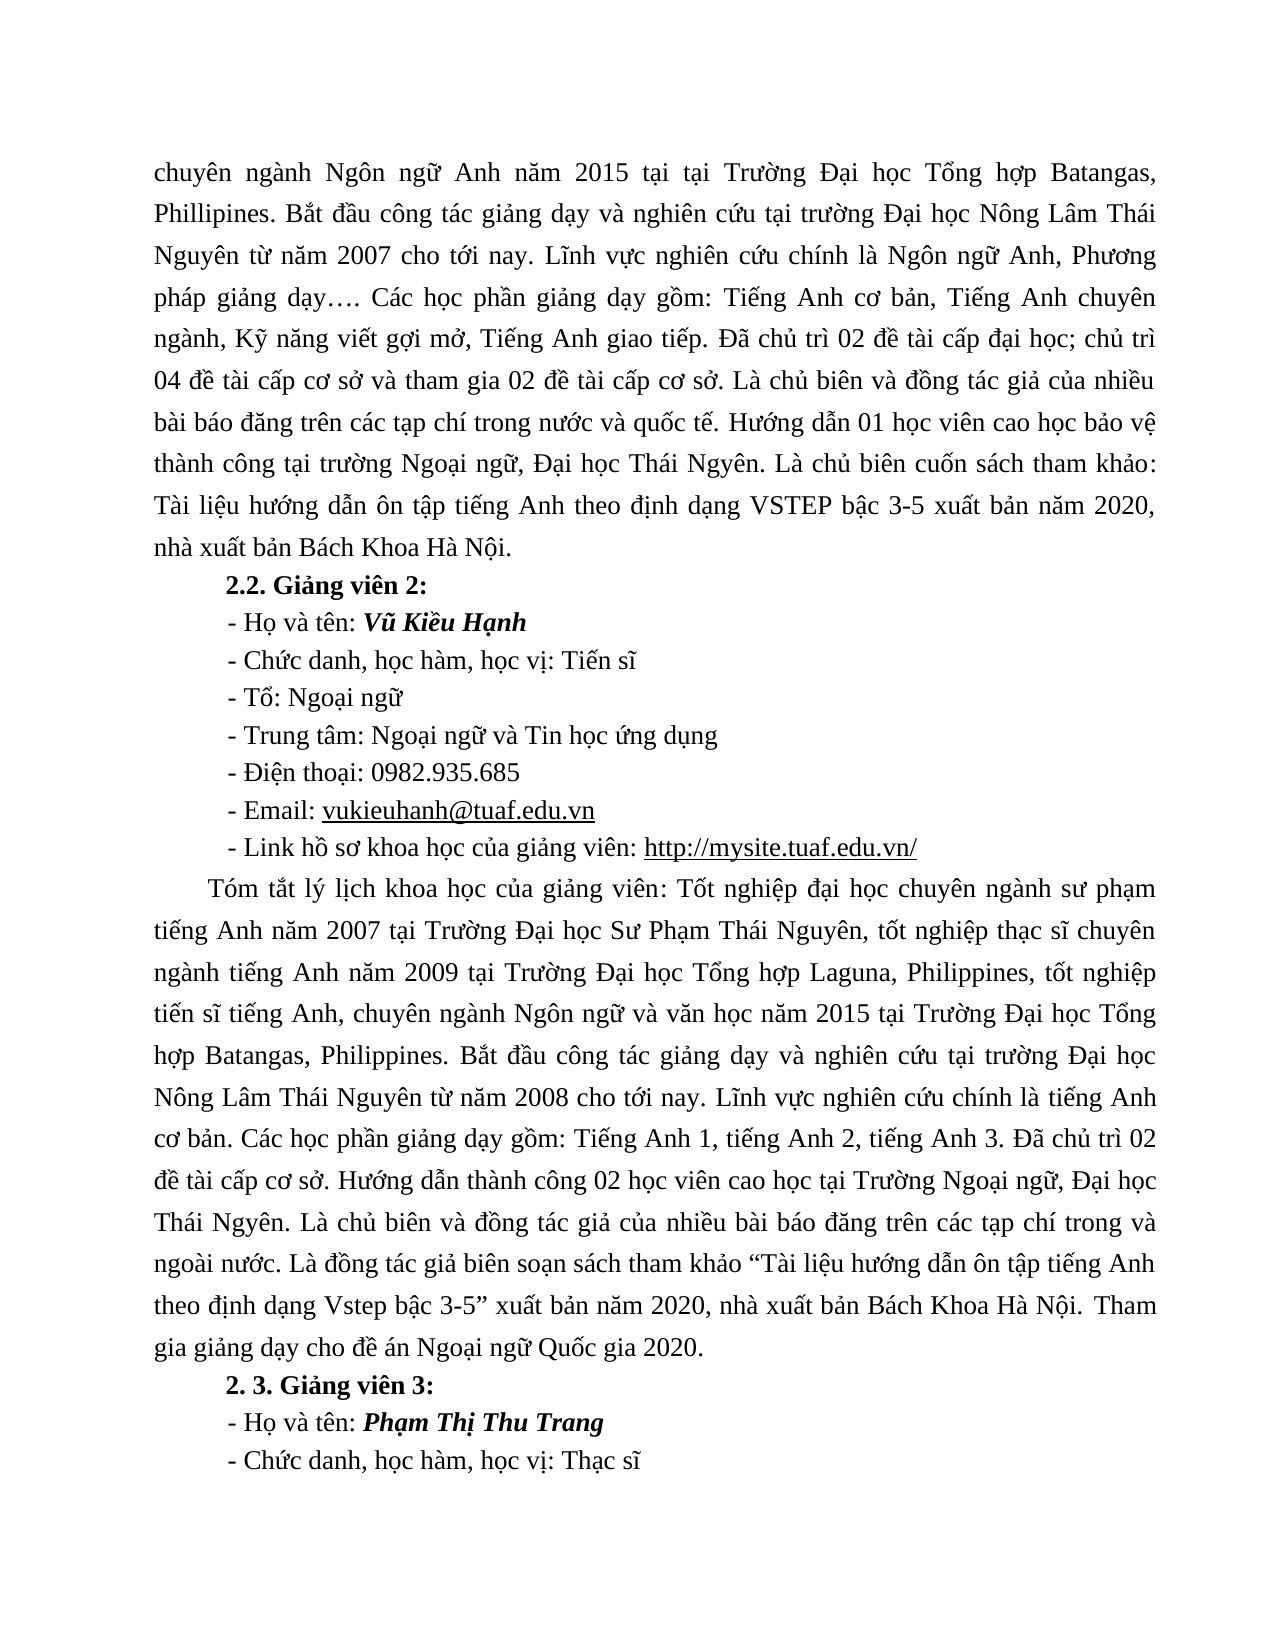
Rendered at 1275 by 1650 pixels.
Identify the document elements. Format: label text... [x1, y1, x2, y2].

text 2. 3. Giảng viên 3: [153, 1364, 1157, 1402]
text - Họ và tên: Vũ Kiều Hạnh [227, 602, 1157, 639]
text - Họ và tên: Phạm Thị Thu Trang [227, 1402, 1157, 1439]
text Tóm tắt lý lịch khoa học của giảng viên: Tốt nghiệp đại học chuyên ngành sư phạm tiếng Anh năm 2007 tại Trường Đại học Sư Phạm Thái Nguyên, tốt nghiệp thạc sĩ chuyên ngành tiếng Anh năm 2009 tại Trường Đại học Tổng hợp Laguna, Philippines, tốt nghiệp tiến sĩ tiếng Anh, chuyên ngành Ngôn ngữ và văn học năm 2015 tại Trường Đại học Tổng hợp Batangas, Philippines. Bắt đầu công tác giảng dạy và nghiên cứu tại trường Đại học Nông Lâm Thái Nguyên từ năm 2008 cho tới nay. Lĩnh vực nghiên cứu chính là tiếng Anh cơ bản. Các học phần giảng dạy gồm: Tiếng Anh 1, tiếng Anh 2, tiếng Anh 3. Đã chủ trì 02 đề tài cấp cơ sở. Hướng dẫn thành công 02 học viên cao học tại Trường Ngoại ngữ, Đại học Thái Ngyên. Là chủ biên và đồng tác giả của nhiều bài báo đăng trên các tạp chí trong và ngoài nước. Là đồng tác giả biên soạn sách tham khảo “Tài liệu hướng dẫn ôn tập tiếng Anh theo định dạng Vstep bậc 3-5” xuất bản năm 2020, nhà xuất bản Bách Khoa Hà Nội. Tham gia giảng dạy cho đề án Ngoại ngữ Quốc gia 2020. [153, 864, 1157, 1364]
text - Chức danh, học hàm, học vị: Thạc sĩ [227, 1439, 1157, 1477]
text - Điện thoại: 0982.935.685 [227, 752, 1157, 789]
text 2.2. Giảng viên 2: [153, 564, 1157, 602]
text - Chức danh, học hàm, học vị: Tiến sĩ [227, 639, 1157, 677]
text - Trung tâm: Ngoại ngữ và Tin học ứng dụng [227, 714, 1157, 752]
text - Tổ: Ngoại ngữ [227, 677, 1157, 714]
text - Link hồ sơ khoa học của giảng viên: http://mysite.tuaf.edu.vn/ [227, 827, 1157, 864]
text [153, 148, 1157, 564]
text - Email: vukieuhanh@tuaf.edu.vn [227, 789, 1157, 827]
